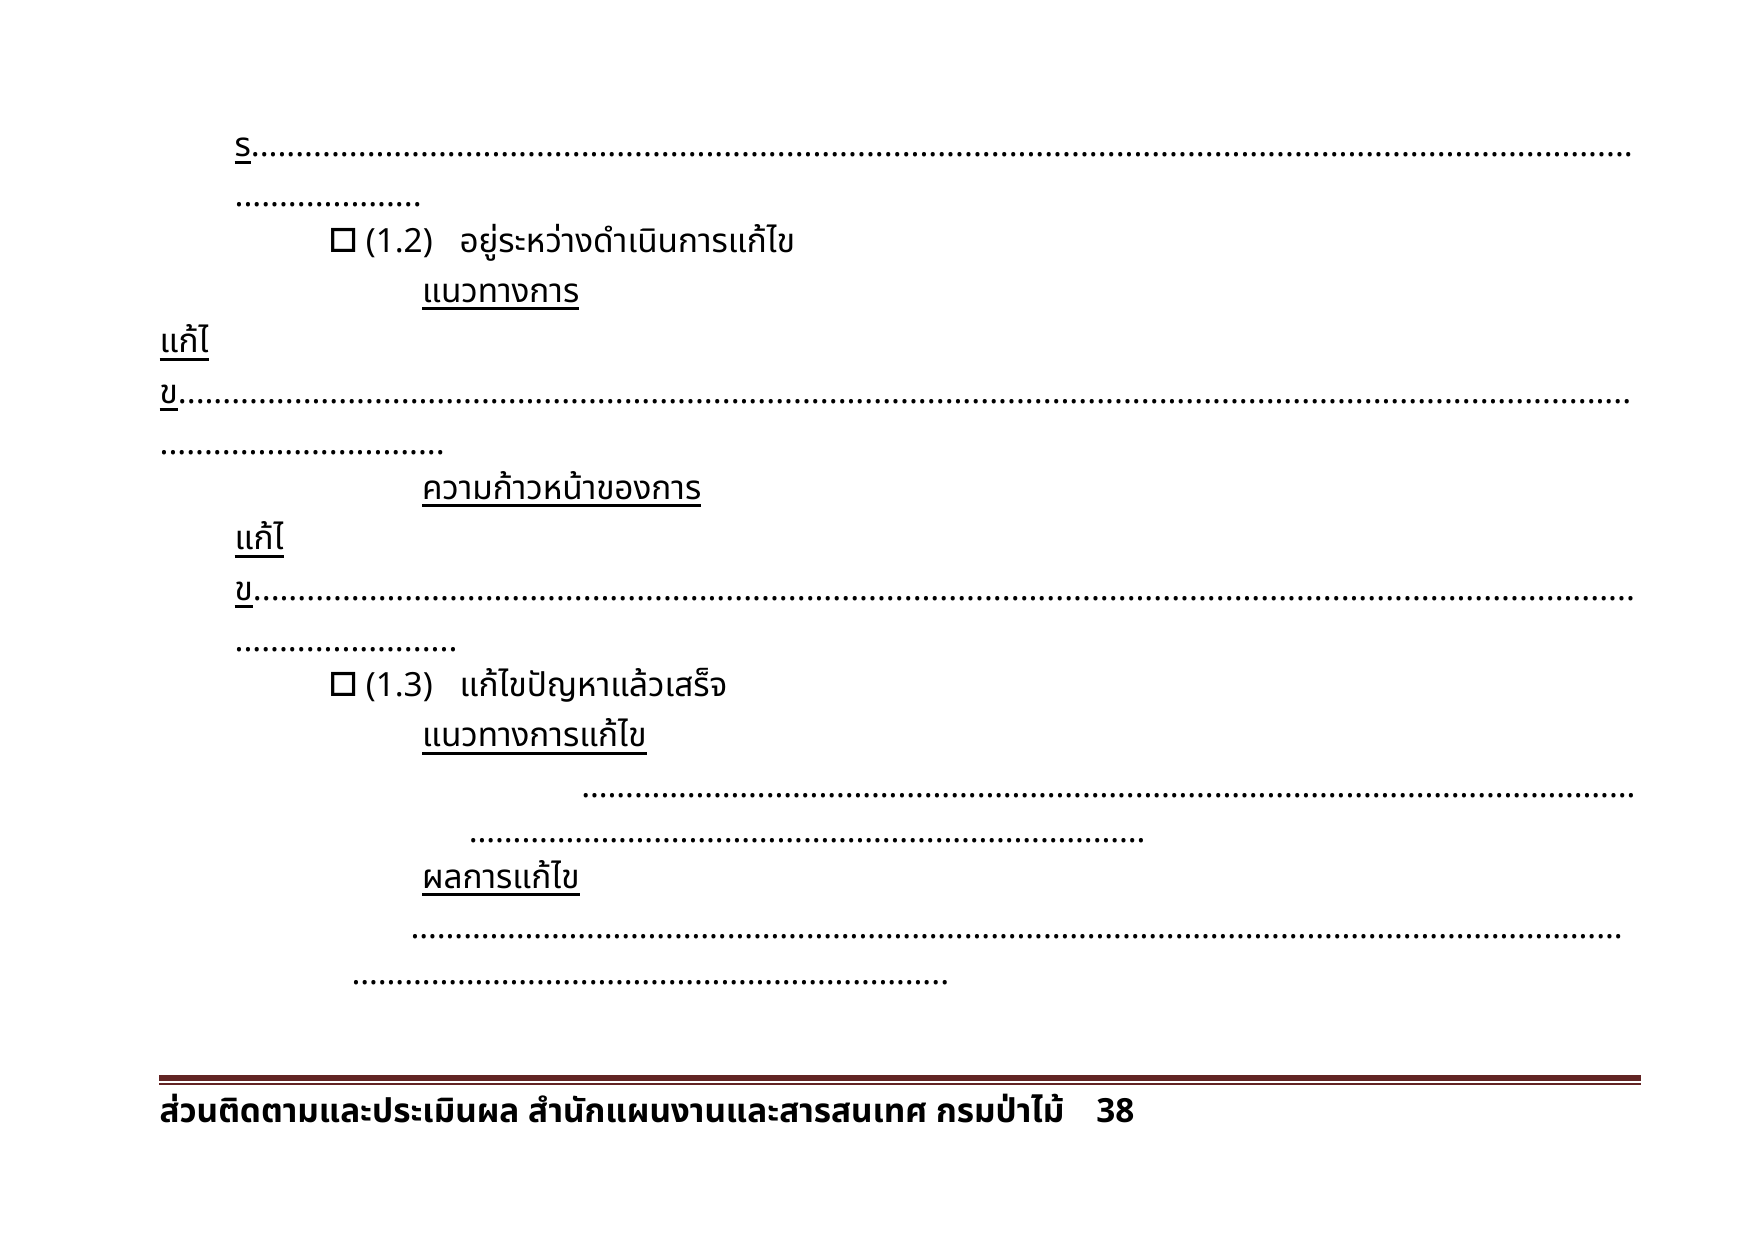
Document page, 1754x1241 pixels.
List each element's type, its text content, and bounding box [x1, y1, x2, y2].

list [234, 120, 1641, 216]
text (1.3) แก้ไขปัญหาแล้วเสร็จ [307, 661, 1641, 711]
list (1.2) อยู่ระหว่างดำเนินการแก้ไข [234, 216, 1641, 267]
list ผลการแก้ไข …………………………………………………………………………………………………………………………………………………………………………………….. [351, 853, 1641, 994]
text แนวทางการแก้ไข................................................................................................................................................................................................... [159, 267, 1641, 464]
list แนวทางการแก้ไข ………………………………………………………………………………………………………………………………..…………………………………………… [422, 711, 1641, 853]
list ความก้าวหน้าของการแก้ไข.................................................................................................................................................................................... [234, 464, 1641, 661]
